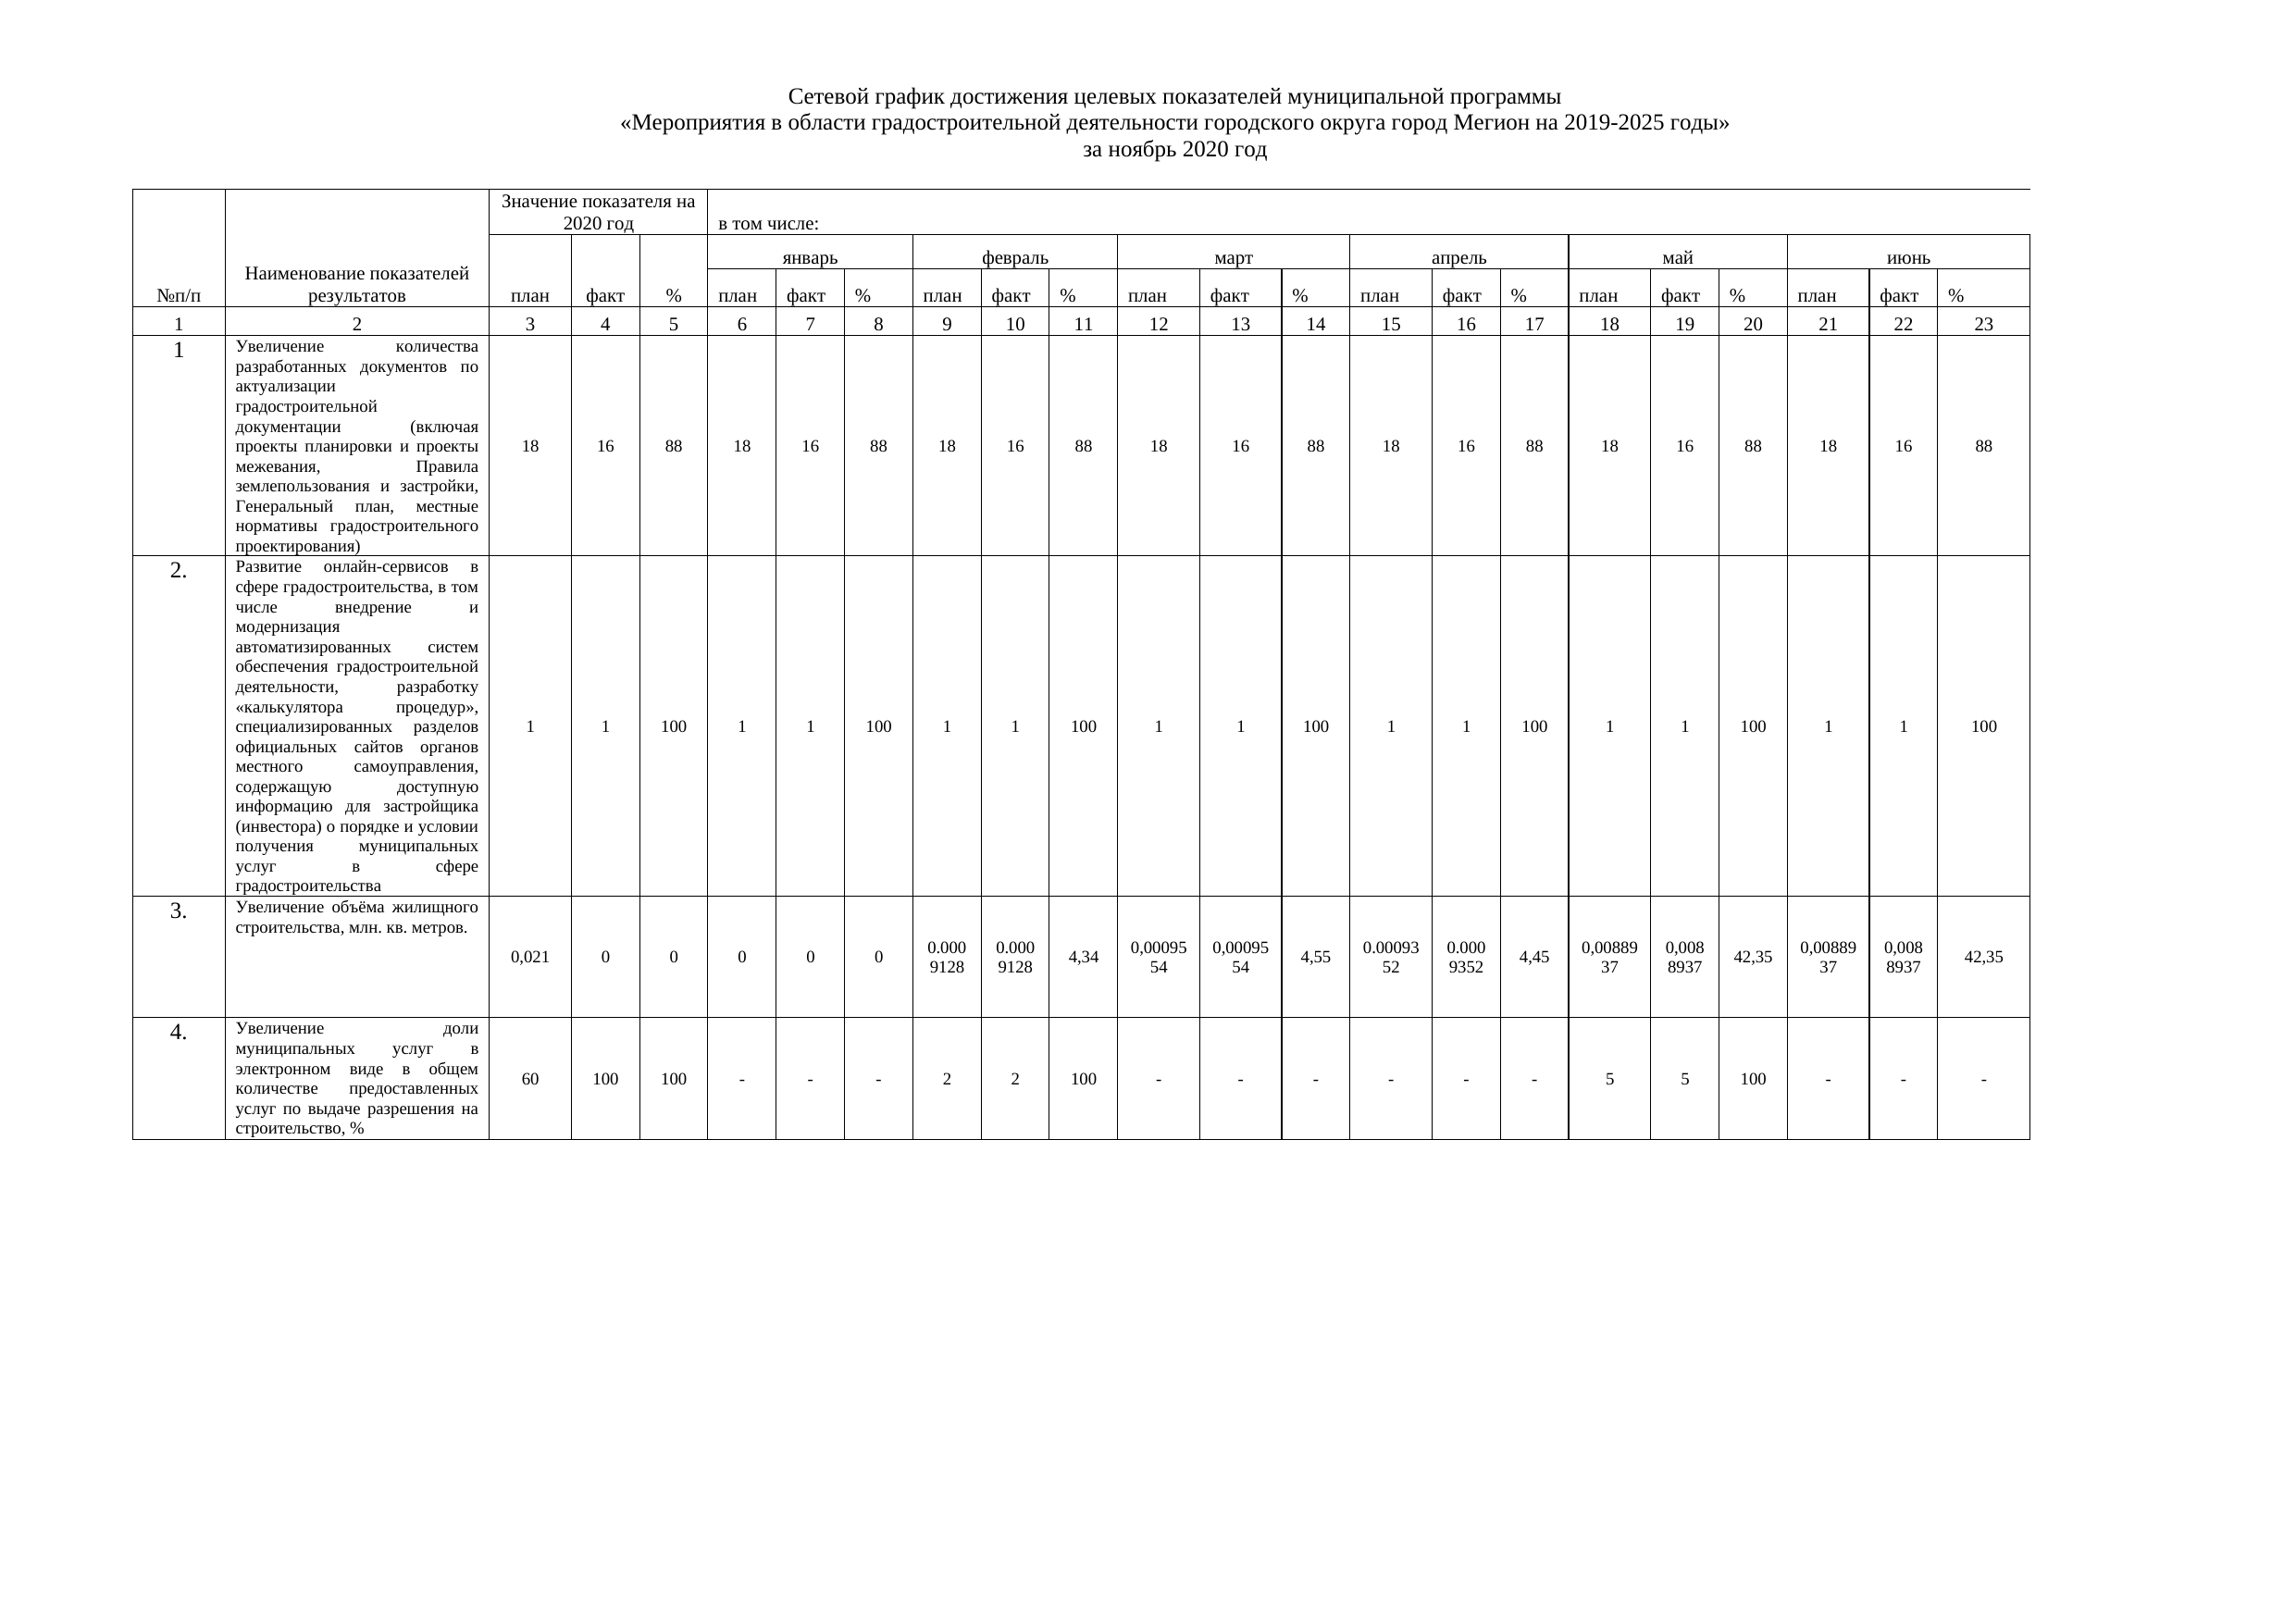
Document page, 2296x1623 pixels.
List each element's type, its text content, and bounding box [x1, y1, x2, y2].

table_cell - [1283, 1018, 1349, 1139]
table_cell 1 [572, 556, 639, 896]
table_cell январь [708, 235, 912, 268]
table_cell - [1118, 1018, 1199, 1139]
table_cell 1 [1870, 556, 1937, 896]
table_cell план [1350, 269, 1432, 306]
table_cell факт [1200, 269, 1281, 306]
table_cell 1 [1433, 556, 1500, 896]
table_cell 16 [1651, 336, 1719, 555]
table_cell 4,34 [1049, 897, 1117, 1017]
table_cell 100 [1049, 1018, 1117, 1139]
table_cell 17 [1501, 307, 1568, 335]
table_cell Увеличение объёма жилищного строительства, млн. кв. метров. [226, 897, 489, 1017]
table_cell 8 [845, 307, 912, 335]
table_cell 1 [1788, 556, 1868, 896]
table_cell 16 [776, 336, 844, 555]
table_cell 3 [490, 307, 571, 335]
table_cell март [1118, 235, 1349, 268]
table_cell 60 [490, 1018, 571, 1139]
table_cell 18 [490, 336, 571, 555]
table_cell 100 [845, 556, 912, 896]
table_cell 16 [1433, 307, 1500, 335]
table_cell 18 [1350, 336, 1432, 555]
table_cell 100 [640, 556, 707, 896]
table_cell 88 [1501, 336, 1568, 555]
table_cell 1 [133, 307, 225, 335]
table_cell 100 [1501, 556, 1568, 896]
table_cell 0.0009352 [1350, 897, 1432, 1017]
table_cell 88 [1938, 336, 2029, 555]
table_cell 2 [913, 1018, 981, 1139]
table_cell 18 [1570, 336, 1650, 555]
table_cell 88 [1049, 336, 1117, 555]
table_cell 1 [913, 556, 981, 896]
table_cell 0,0088937 [1870, 897, 1937, 1017]
table_cell 5 [1570, 1018, 1650, 1139]
table_cell 0,0088937 [1788, 897, 1868, 1017]
table_cell 0,0009554 [1200, 897, 1281, 1017]
table_cell 16 [982, 336, 1049, 555]
table_cell план [1118, 269, 1199, 306]
table_cell июнь [1788, 235, 2029, 268]
table_cell - [1350, 1018, 1432, 1139]
table_cell 21 [1788, 307, 1868, 335]
table_cell % [1719, 269, 1787, 306]
table_cell 100 [572, 1018, 639, 1139]
table_header Значение показателя на 2020 год [490, 190, 707, 234]
table_cell 2 [226, 307, 489, 335]
table_cell 0 [640, 897, 707, 1017]
table_cell 1 [1570, 556, 1650, 896]
table_cell 16 [1200, 336, 1281, 555]
table_cell 0,0009554 [1118, 897, 1199, 1017]
table_cell - [1433, 1018, 1500, 1139]
table_cell 88 [845, 336, 912, 555]
table_cell 4,55 [1283, 897, 1349, 1017]
table_cell факт [982, 269, 1049, 306]
table_cell 6 [708, 307, 776, 335]
table_cell 16 [572, 336, 639, 555]
table_cell 1 [708, 556, 776, 896]
table_cell % [1049, 269, 1117, 306]
table_cell факт [1651, 269, 1719, 306]
table_cell 88 [1719, 336, 1787, 555]
table_cell февраль [913, 235, 1117, 268]
table_cell % [1938, 269, 2029, 306]
table_cell 0.0009128 [913, 897, 981, 1017]
text за ноябрь 2020 год [123, 135, 2228, 162]
table_cell - [1200, 1018, 1281, 1139]
table_cell 88 [640, 336, 707, 555]
table_header Наименование показателей результатов [226, 190, 489, 306]
table_cell 42,35 [1938, 897, 2029, 1017]
table_cell 2. [133, 556, 225, 896]
table_cell % [1283, 269, 1349, 306]
table_cell - [845, 1018, 912, 1139]
table_cell - [1938, 1018, 2029, 1139]
table_cell 18 [708, 336, 776, 555]
table_cell % [640, 235, 707, 306]
table_cell - [1501, 1018, 1568, 1139]
table_cell 4 [572, 307, 639, 335]
table_cell 18 [1118, 336, 1199, 555]
table_cell план [913, 269, 981, 306]
table_cell 0.0009128 [982, 897, 1049, 1017]
table_cell - [708, 1018, 776, 1139]
table_cell 0.0009352 [1433, 897, 1500, 1017]
table_cell Развитие онлайн-сервисов в сфере градостроительства, в том числе внедрение и модернизация автоматизированных систем обеспечения градостроительной деятельности, разработку «калькулятора процедур», специализированных разделов официальных сайтов органов местного самоуправления, содержащую доступную информацию для застройщика (инвестора) о порядке и условии получения муниципальных услуг в сфере градостроительства [226, 556, 489, 896]
table_cell 19 [1651, 307, 1719, 335]
table_cell 22 [1870, 307, 1937, 335]
table_cell 0 [776, 897, 844, 1017]
table_cell 1 [490, 556, 571, 896]
table_cell факт [776, 269, 844, 306]
table_cell - [1788, 1018, 1868, 1139]
table_cell % [845, 269, 912, 306]
table_cell % [1501, 269, 1568, 306]
table_cell 0,0088937 [1651, 897, 1719, 1017]
table_cell 10 [982, 307, 1049, 335]
table_header №п/п [133, 190, 225, 306]
table_cell 100 [1719, 556, 1787, 896]
table_cell факт [1870, 269, 1937, 306]
table_cell 1 [982, 556, 1049, 896]
table_cell 100 [640, 1018, 707, 1139]
table_cell 0,0088937 [1570, 897, 1650, 1017]
table_cell 100 [1283, 556, 1349, 896]
table_cell 20 [1719, 307, 1787, 335]
table_cell 0 [572, 897, 639, 1017]
table_cell 18 [1570, 307, 1650, 335]
table_cell 18 [1788, 336, 1868, 555]
text Сетевой график достижения целевых показателей муниципальной программы [123, 82, 2228, 108]
table_cell 1 [1200, 556, 1281, 896]
table_cell 5 [640, 307, 707, 335]
table_cell 5 [1651, 1018, 1719, 1139]
table_cell 13 [1200, 307, 1281, 335]
table_cell факт [1433, 269, 1500, 306]
table_cell 0,021 [490, 897, 571, 1017]
table_cell - [1870, 1018, 1937, 1139]
table_cell Увеличение количества разработанных документов по актуализации градостроительной документации (включая проекты планировки и проекты межевания, Правила землепользования и застройки, Генеральный план, местные нормативы градостроительного проектирования) [226, 336, 489, 555]
table_cell 100 [1049, 556, 1117, 896]
table_cell май [1570, 235, 1787, 268]
table_cell план [1788, 269, 1868, 306]
table_cell апрель [1350, 235, 1568, 268]
table_cell 4,45 [1501, 897, 1568, 1017]
table_cell 2 [982, 1018, 1049, 1139]
table_cell 1 [133, 336, 225, 555]
table_cell 14 [1283, 307, 1349, 335]
table_cell 0 [845, 897, 912, 1017]
table_cell 1 [1350, 556, 1432, 896]
table_cell план [490, 235, 571, 306]
table_cell 1 [776, 556, 844, 896]
table_cell 9 [913, 307, 981, 335]
table_cell план [1570, 269, 1650, 306]
table_cell - [776, 1018, 844, 1139]
table_cell 3. [133, 897, 225, 1017]
table_cell 1 [1651, 556, 1719, 896]
table_cell 7 [776, 307, 844, 335]
table_cell 4. [133, 1018, 225, 1139]
table_cell 16 [1870, 336, 1937, 555]
table_cell Увеличение доли муниципальных услуг в электронном виде в общем количестве предоставленных услуг по выдаче разрешения на строительство, % [226, 1018, 489, 1139]
table_cell 15 [1350, 307, 1432, 335]
table_cell 12 [1118, 307, 1199, 335]
table_cell 16 [1433, 336, 1500, 555]
table_cell 11 [1049, 307, 1117, 335]
table_header в том числе: [708, 190, 2030, 234]
table_cell 100 [1719, 1018, 1787, 1139]
table_cell 88 [1283, 336, 1349, 555]
table_cell 1 [1118, 556, 1199, 896]
table_cell план [708, 269, 776, 306]
table_cell 23 [1938, 307, 2029, 335]
table_cell 42,35 [1719, 897, 1787, 1017]
table_cell 18 [913, 336, 981, 555]
table_cell факт [572, 235, 639, 306]
text «Мероприятия в области градостроительной деятельности городского округа город Мегион на 2019-2025 годы» [123, 108, 2228, 135]
table_cell 100 [1938, 556, 2029, 896]
table_cell 0 [708, 897, 776, 1017]
